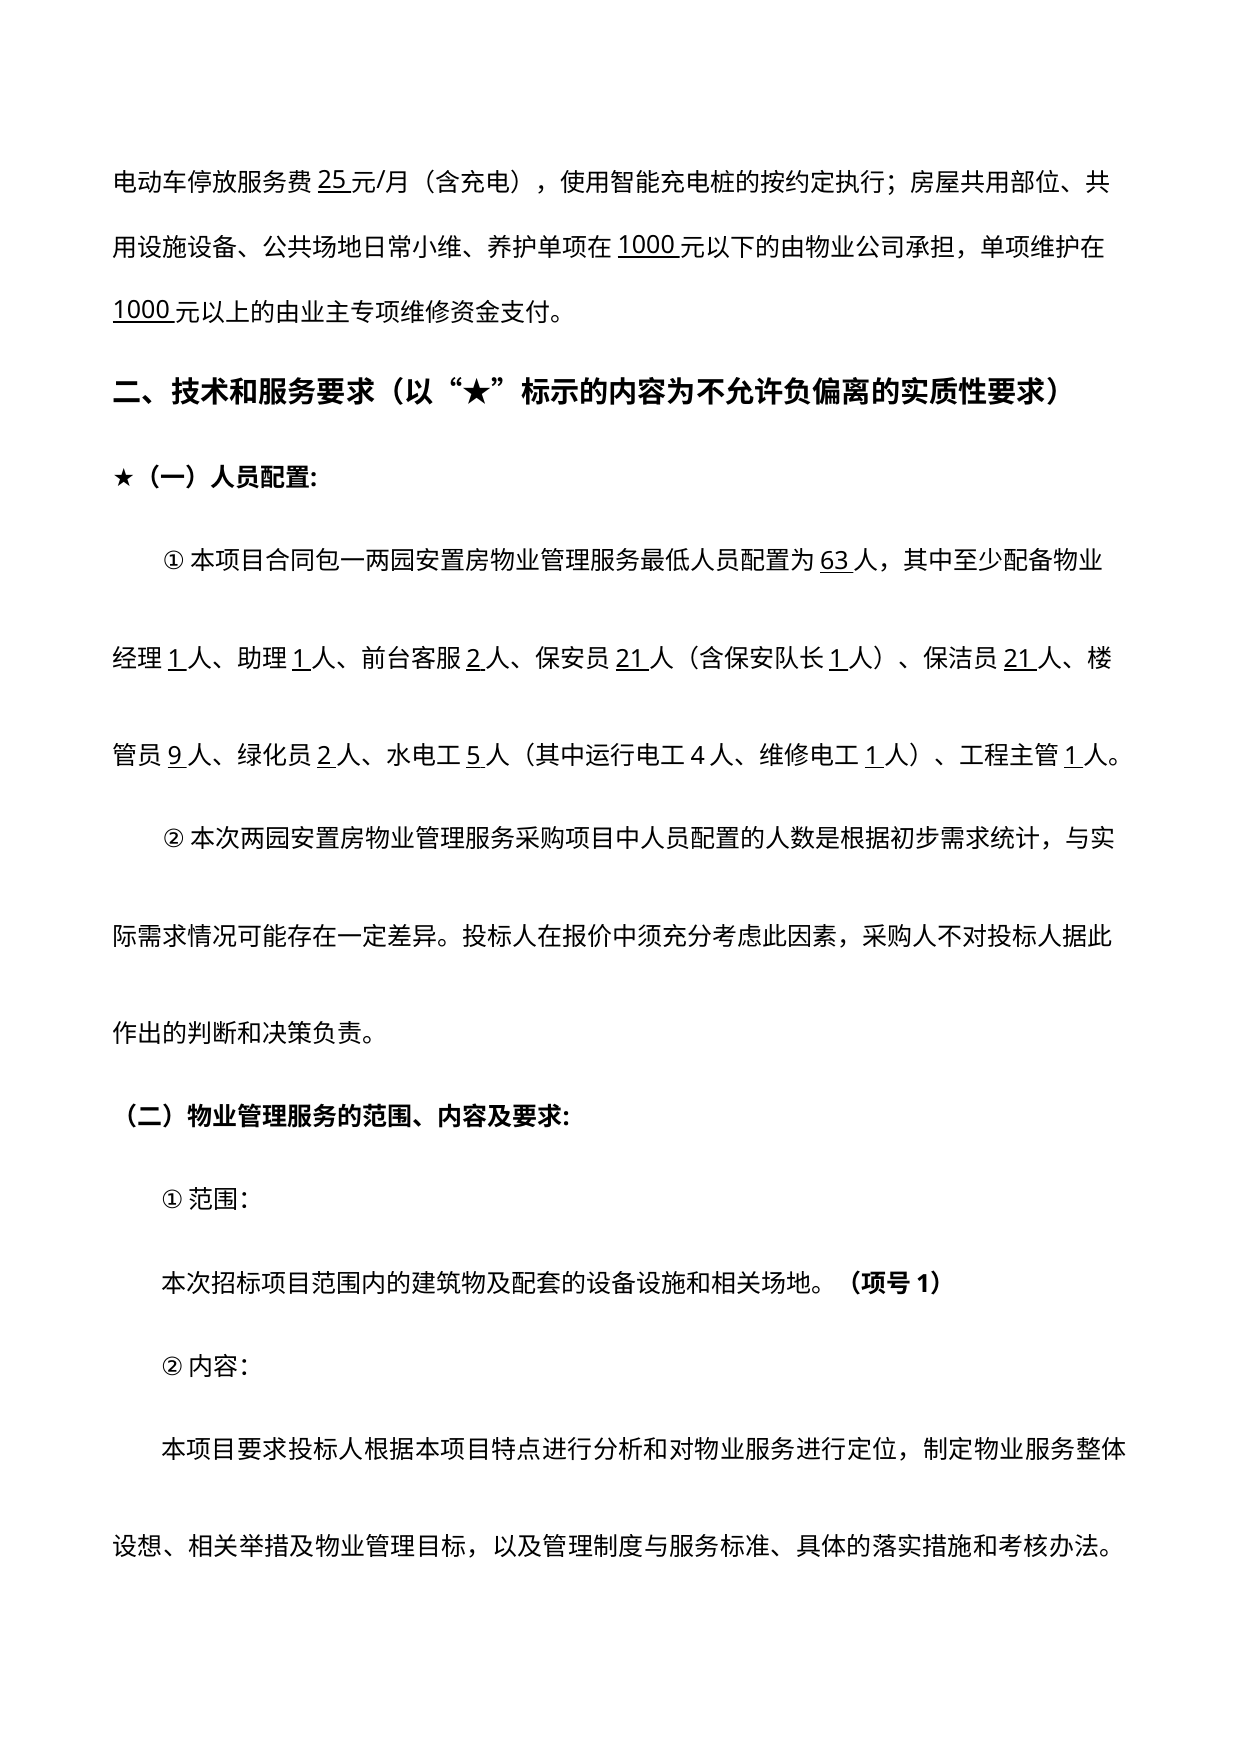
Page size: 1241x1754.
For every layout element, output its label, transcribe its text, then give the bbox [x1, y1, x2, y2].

list 技术和服务要求（以“★”标示的内容为不允许负偏离的实质性要求） [112, 357, 1128, 422]
text 本次招标项目范围内的建筑物及配套的设备设施和相关场地。（项号1） [112, 1249, 1128, 1314]
text ★（一）人员配置: [112, 443, 1128, 508]
text ②内容： [112, 1332, 1128, 1397]
text ①本项目合同包一两园安置房物业管理服务最低人员配置为63人，其中至少配备物业经理1人、助理1人、前台客服2人、保安员21人（含保安队长1人）、保洁员21人、楼管员9人、绿化员2人、水电工5人（其中运行电工4人、维修电工1人）、工程主管1人。 [112, 526, 1128, 786]
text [112, 1415, 1128, 1577]
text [112, 162, 1128, 357]
text ①范围： [112, 1166, 1128, 1231]
text ②本次两园安置房物业管理服务采购项目中人员配置的人数是根据初步需求统计，与实际需求情况可能存在一定差异。投标人在报价中须充分考虑此因素，采购人不对投标人据此作出的判断和决策负责。 [112, 804, 1128, 1064]
text （二）物业管理服务的范围、内容及要求: [112, 1082, 1128, 1147]
